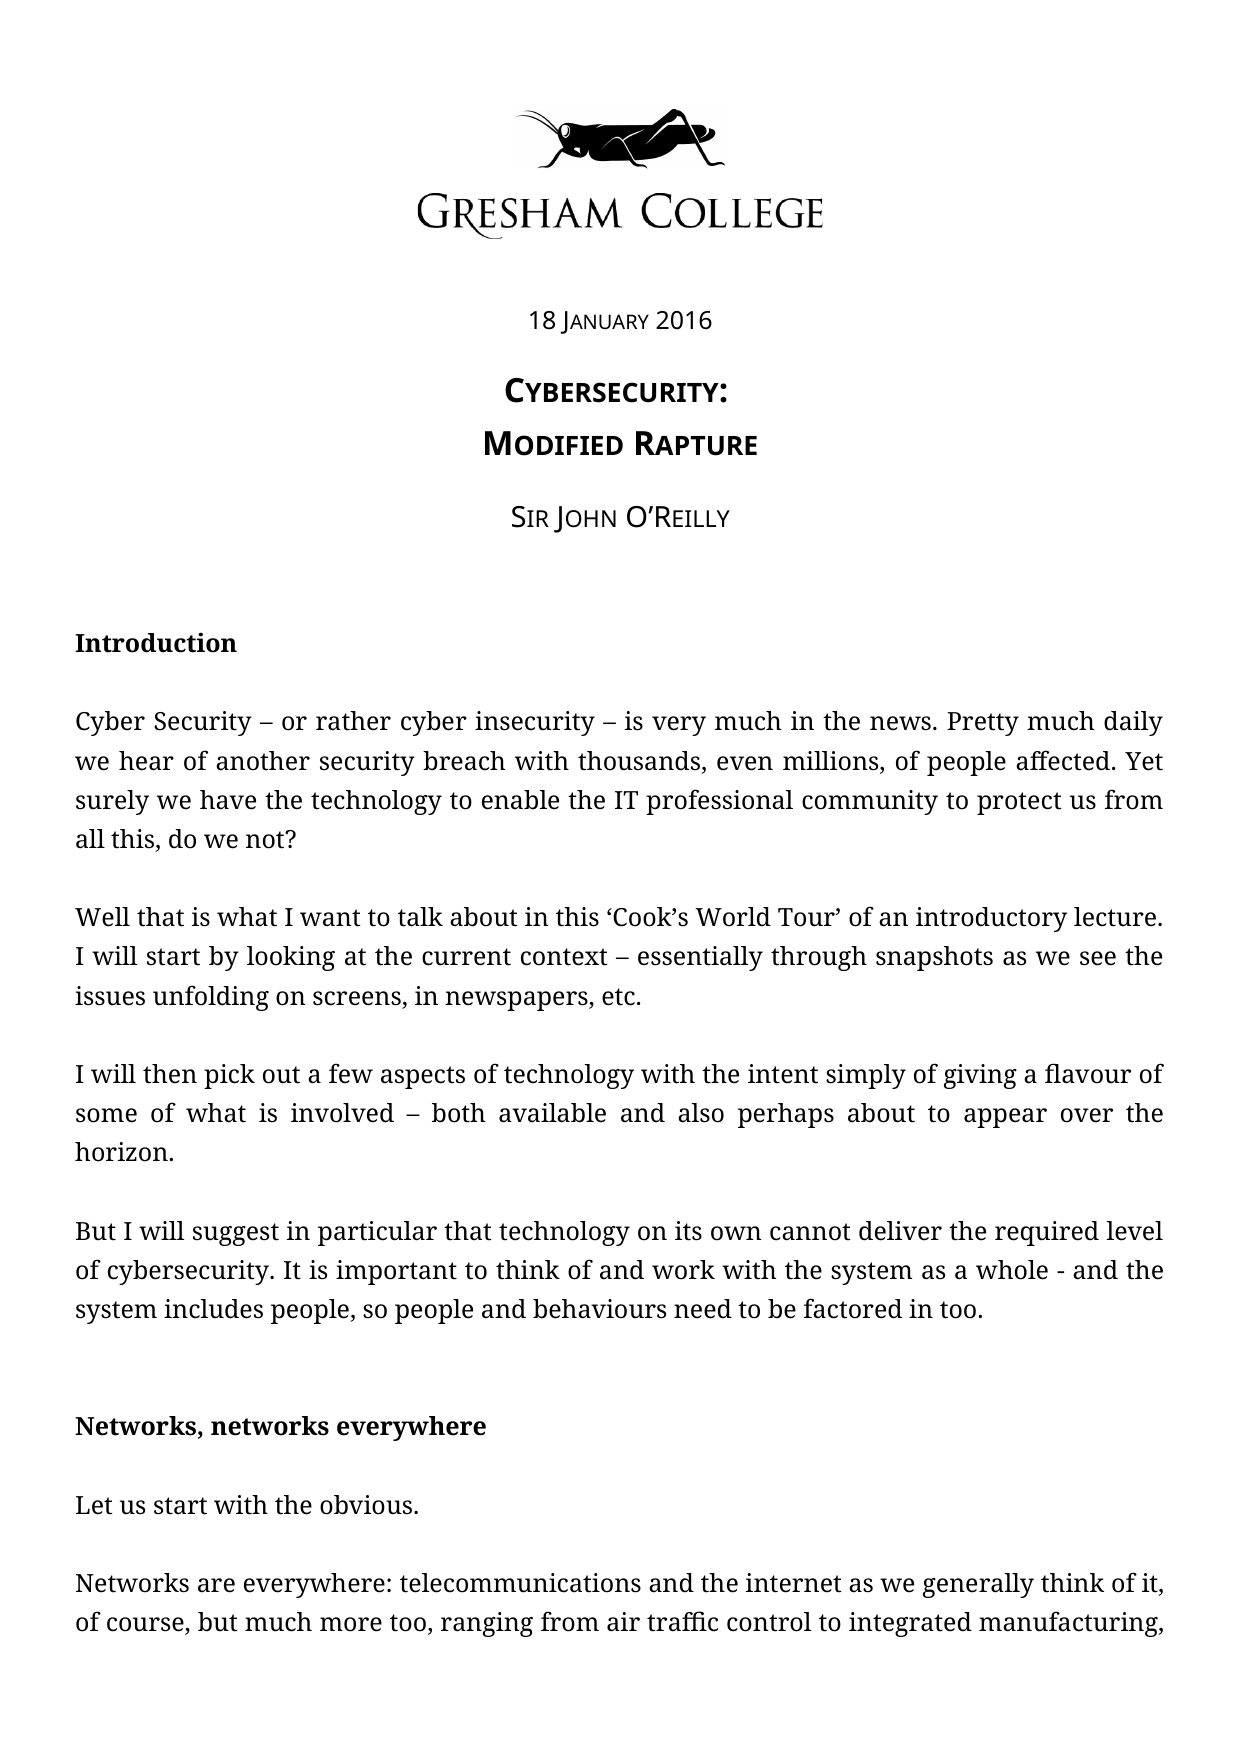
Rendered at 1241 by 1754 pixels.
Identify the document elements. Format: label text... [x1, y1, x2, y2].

text I will then pick out a few aspects of technology with the intent simply of giving a flavour of some of what is involved – both available and also perhaps about to appear over the horizon. [75, 1057, 1165, 1169]
text Cyber Security – or rather cyber insecurity – is very much in the news. Pretty much daily we hear of another security breach with thousands, even millions, of people affected. Yet surely we have the technology to enable the IT professional community to protect us from all this, do we not? [75, 704, 1165, 856]
text Well that is what I want to talk about in this ‘Cook’s World Tour’ of an introductory lecture. I will start by looking at the current context – essentially through snapshots as we see the issues unfolding on screens, in newspapers, etc. [75, 900, 1165, 1012]
text Introduction [75, 626, 1165, 660]
text 18 January 2016 [75, 264, 1165, 337]
text Cybersecurity: Modified Rapture [75, 367, 1165, 465]
text Sir John O’Reilly [75, 496, 1165, 536]
text But I will suggest in particular that technology on its own cannot deliver the required level of cybersecurity. It is important to think of and work with the system as a whole - and the system includes people, so people and behaviours need to be factored in too. [75, 1213, 1165, 1326]
picture [417, 193, 823, 239]
picture [515, 109, 725, 169]
text Let us start with the obvious. [75, 1487, 1165, 1521]
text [75, 1566, 1165, 1639]
text Networks, networks everywhere [75, 1409, 1165, 1443]
